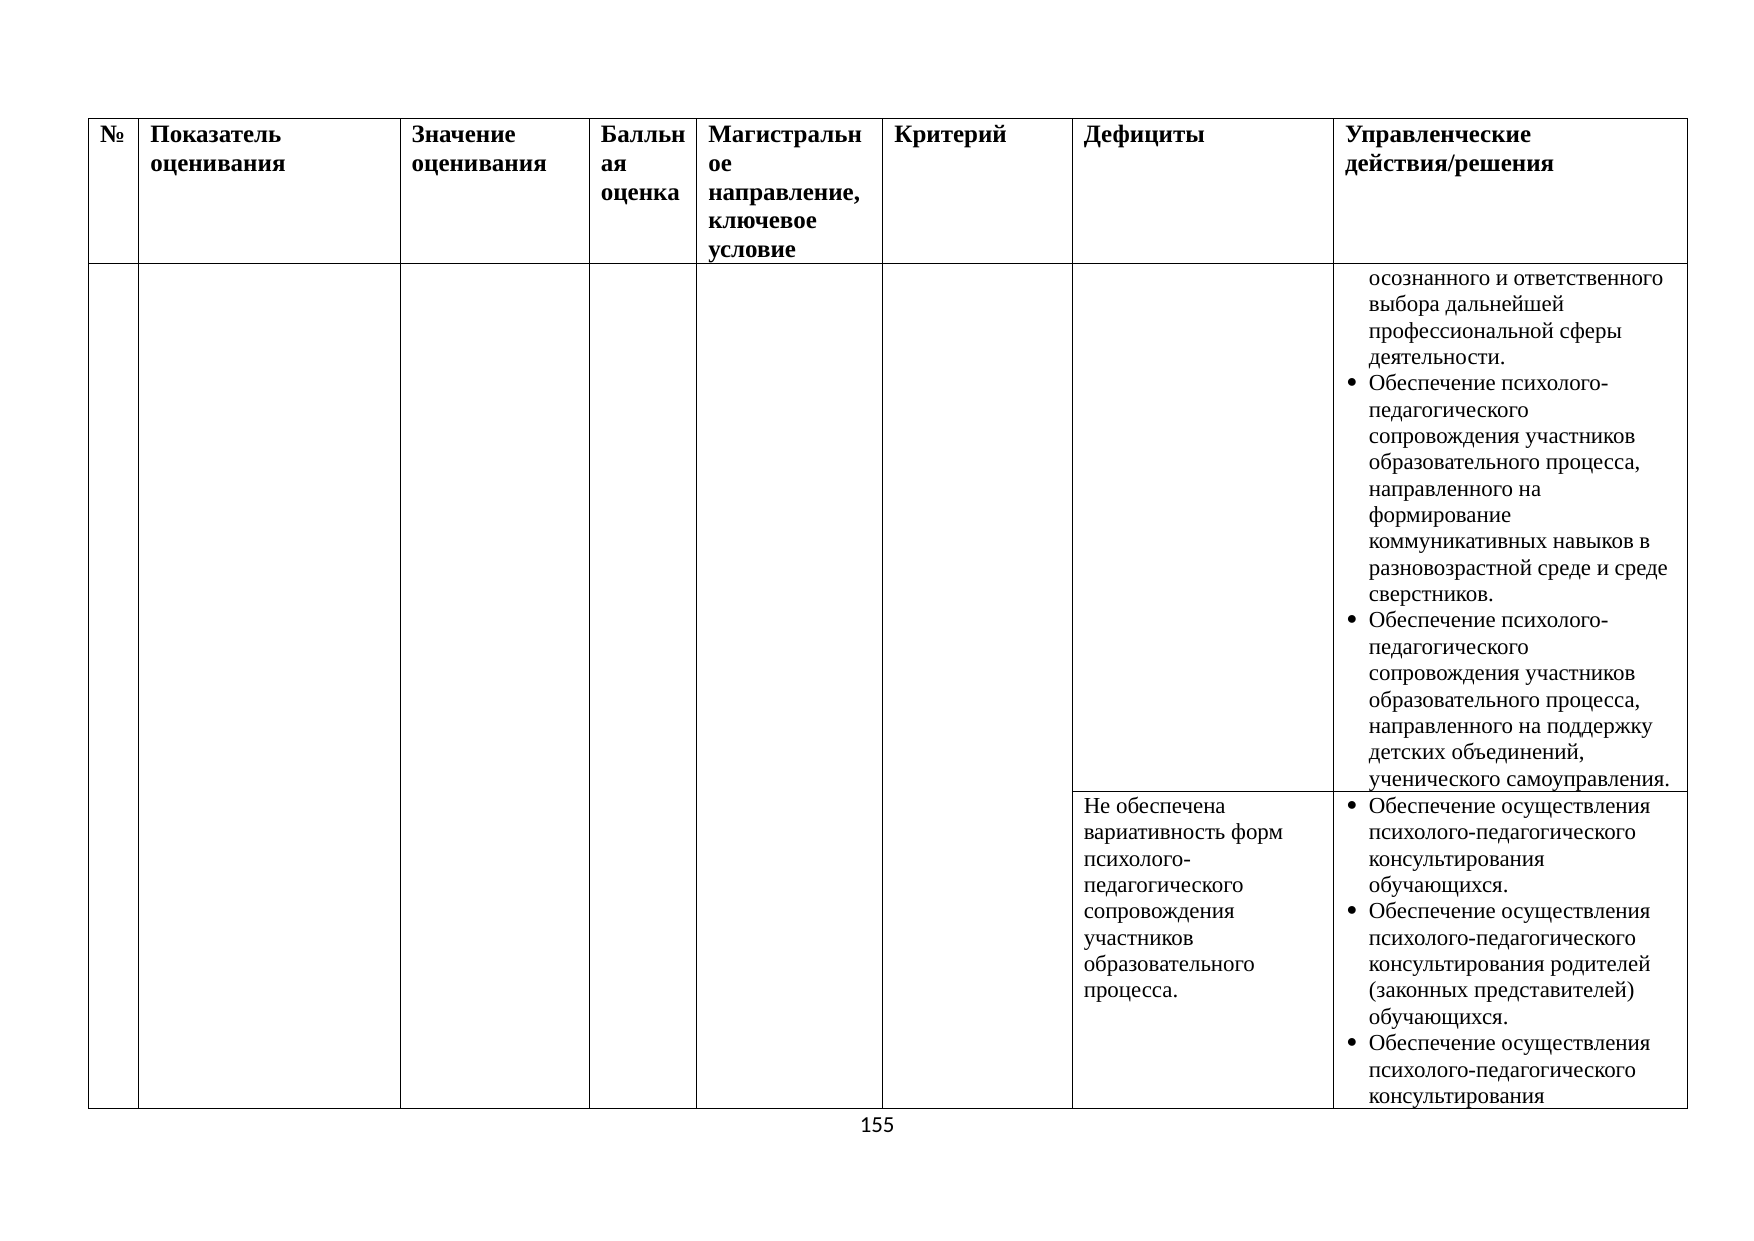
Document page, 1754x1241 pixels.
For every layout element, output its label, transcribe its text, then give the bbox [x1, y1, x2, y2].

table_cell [1073, 792, 1333, 1108]
table_header Значение оценивания [401, 119, 589, 263]
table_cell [1073, 264, 1333, 791]
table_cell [1334, 792, 1687, 1108]
table_header Дефициты [1073, 119, 1333, 263]
table_header Управленческие действия/решения [1334, 119, 1687, 263]
table_header Критерий [883, 119, 1072, 263]
table_header Балльная оценка [590, 119, 696, 263]
table_header Показатель оценивания [139, 119, 400, 263]
table_header Магистральное направление, ключевое условие [697, 119, 882, 263]
table_header № [89, 119, 138, 263]
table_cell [1334, 264, 1687, 791]
